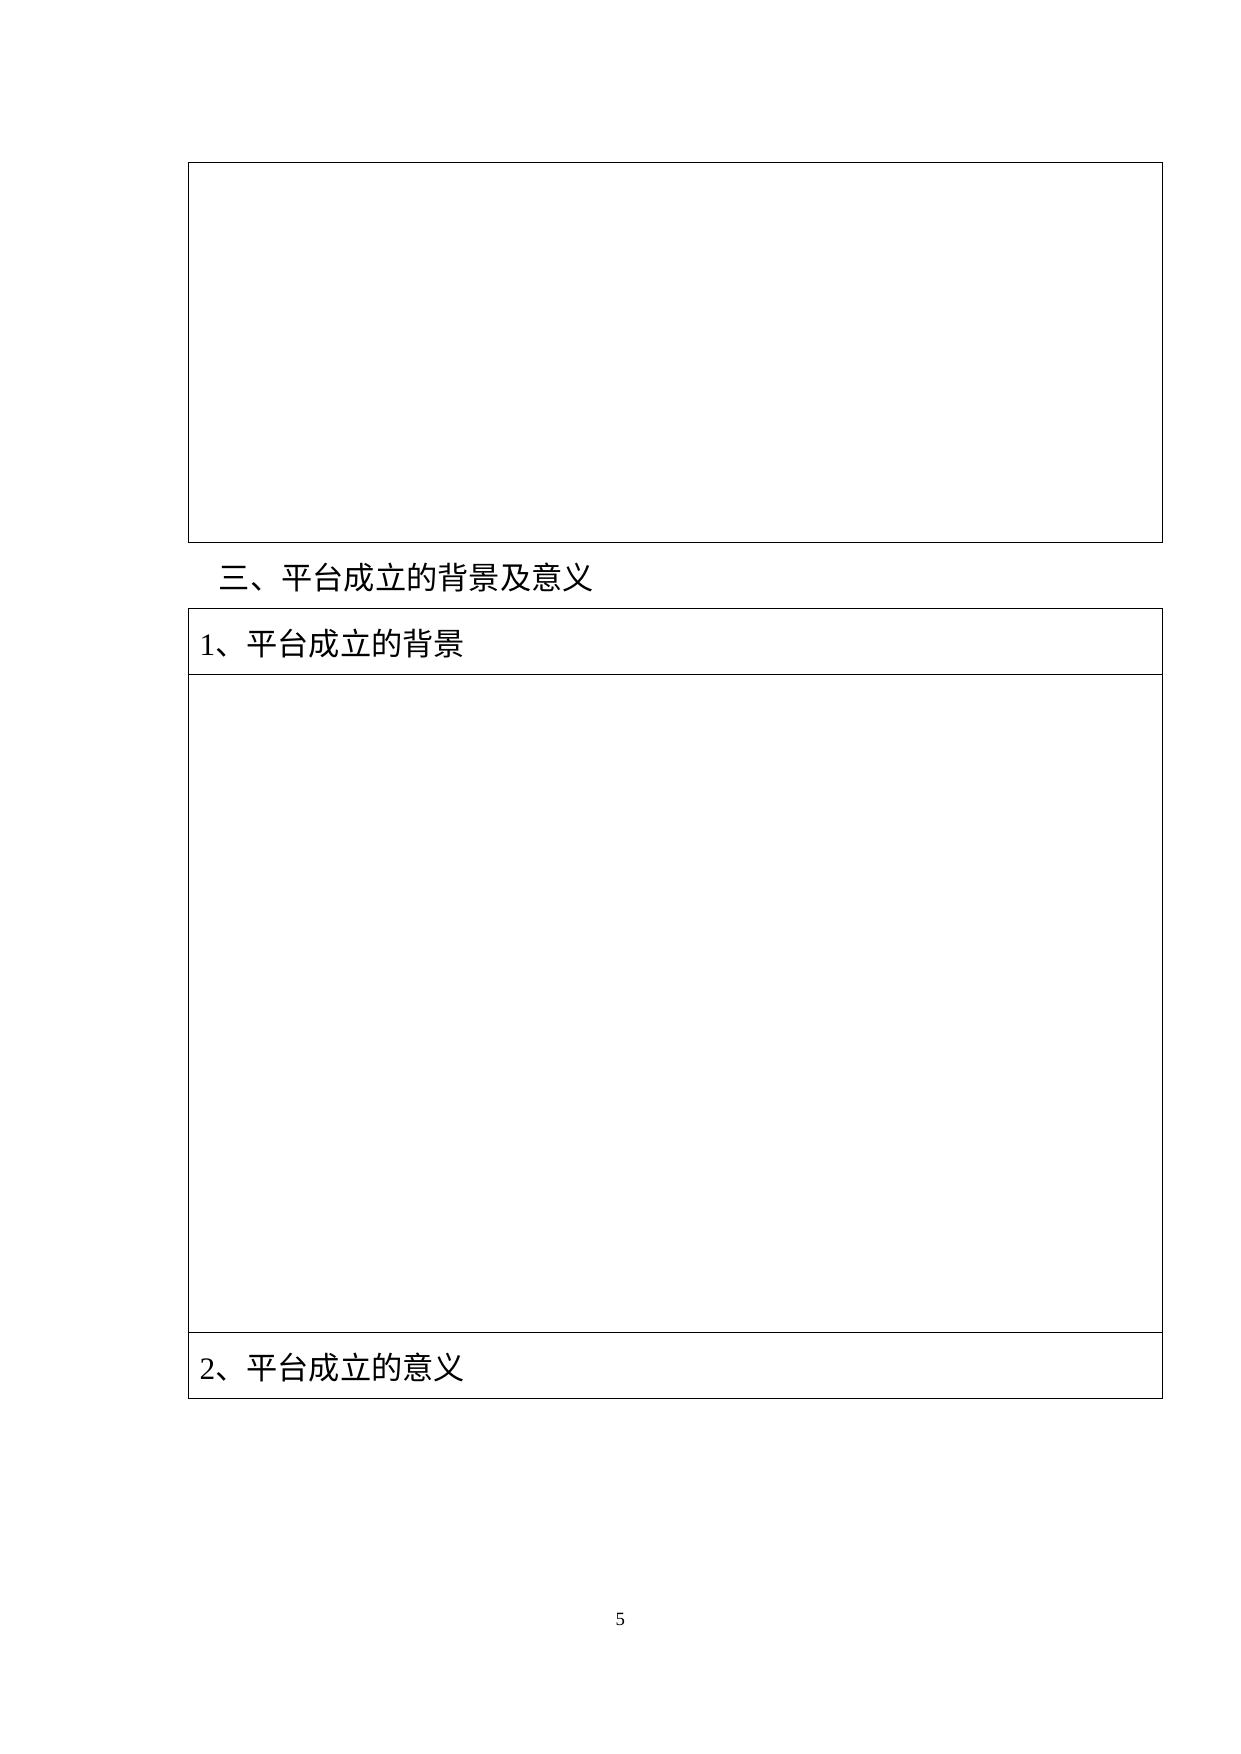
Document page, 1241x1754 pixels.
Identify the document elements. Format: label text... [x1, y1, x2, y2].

table_cell [189, 163, 1162, 542]
text 三、平台成立的背景及意义 [187, 543, 1053, 608]
table_header 1、平台成立的背景 [189, 609, 1162, 674]
table_cell 2、平台成立的意义 [189, 1333, 1162, 1398]
table_cell [189, 675, 1162, 1332]
